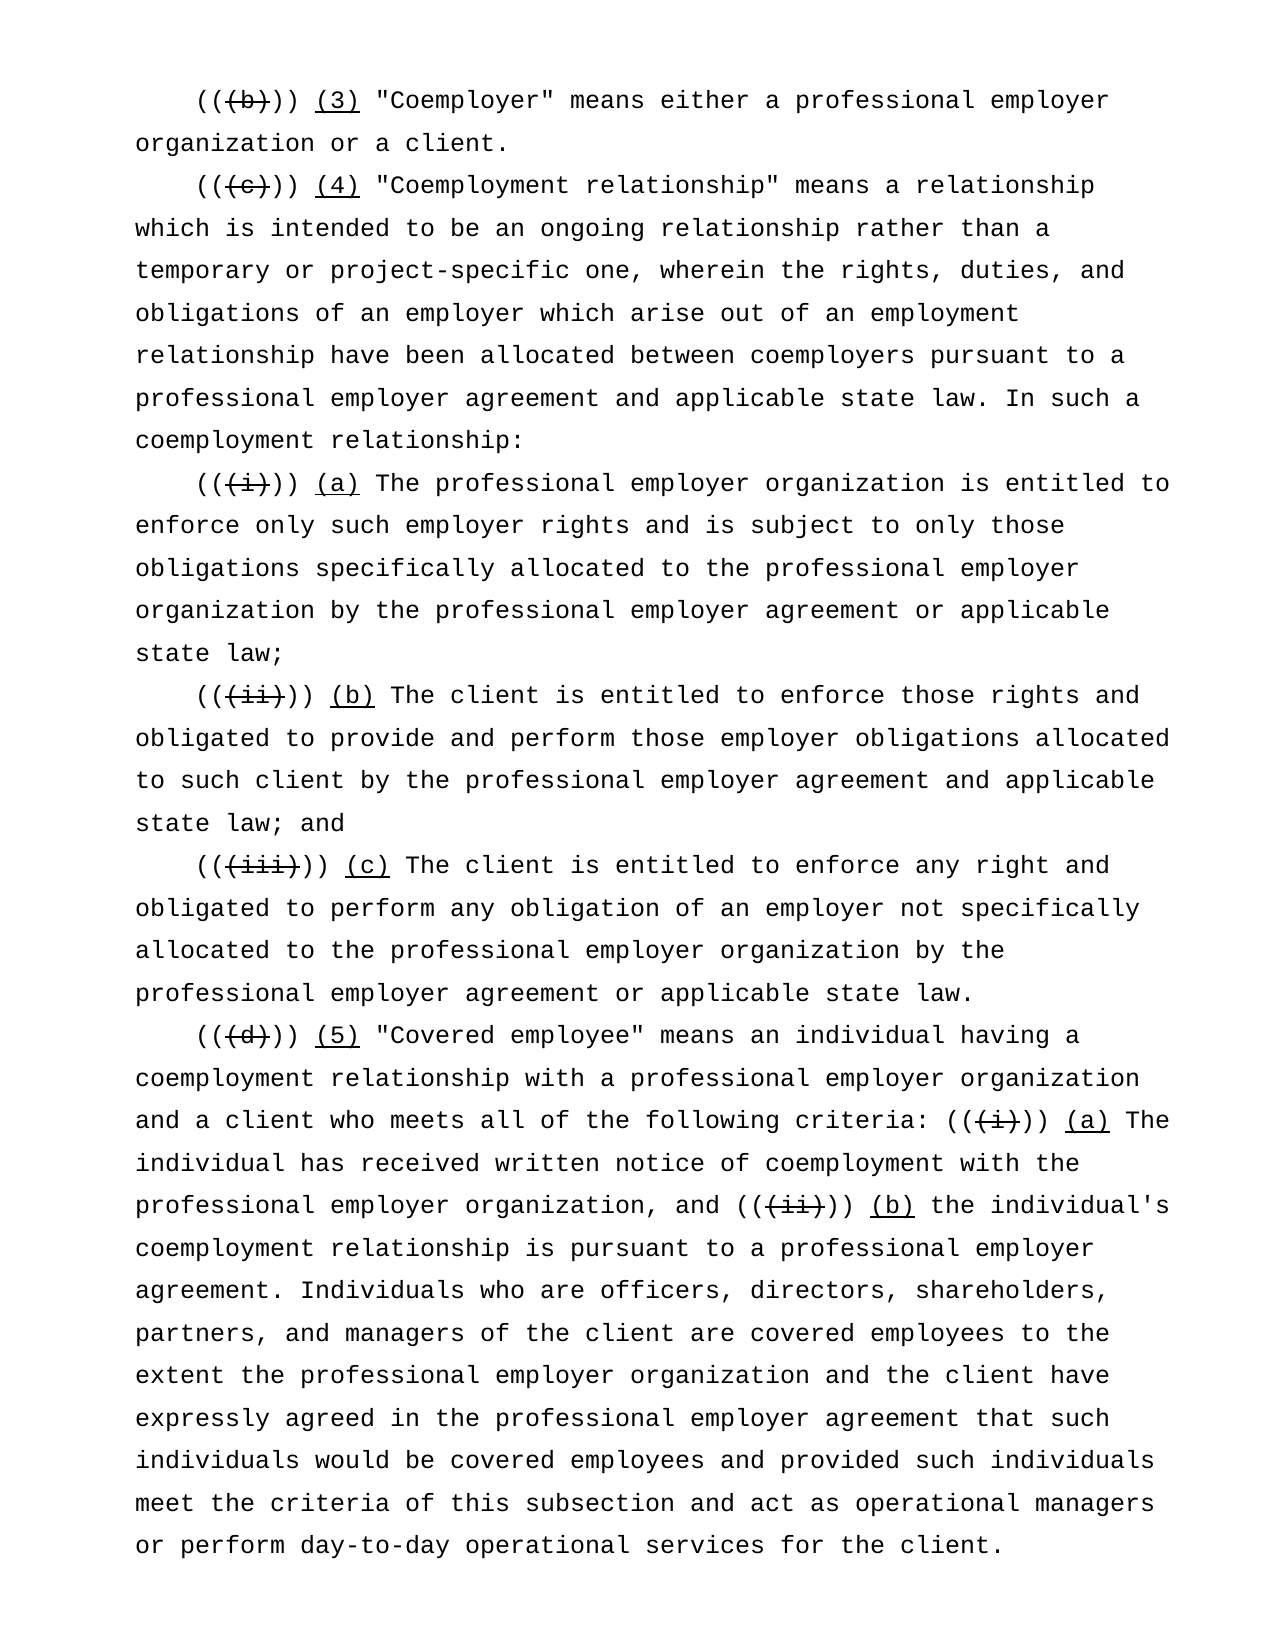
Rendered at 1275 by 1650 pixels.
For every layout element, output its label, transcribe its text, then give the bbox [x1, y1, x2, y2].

text (((iii))) (c) The client is entitled to enforce any right and obligated to perform any obligation of an employer not specifically allocated to the professional employer organization by the professional employer agreement or applicable state law. [135, 840, 1170, 1010]
text (((ii))) (b) The client is entitled to enforce those rights and obligated to provide and perform those employer obligations allocated to such client by the professional employer agreement and applicable state law; and [135, 670, 1170, 840]
text (((d))) (5) "Covered employee" means an individual having a coemployment relationship with a professional employer organization and a client who meets all of the following criteria: (((i))) (a) The individual has received written notice of coemployment with the professional employer organization, and (((ii))) (b) the individual's coemployment relationship is pursuant to a professional employer agreement. Individuals who are officers, directors, shareholders, partners, and managers of the client are covered employees to the extent the professional employer organization and the client have expressly agreed in the professional employer agreement that such individuals would be covered employees and provided such individuals meet the criteria of this subsection and act as operational managers or perform day-to-day operational services for the client. [135, 1010, 1170, 1562]
text (((b))) (3) "Coemployer" means either a professional employer organization or a client. [135, 75, 1170, 160]
text (((i))) (a) The professional employer organization is entitled to enforce only such employer rights and is subject to only those obligations specifically allocated to the professional employer organization by the professional employer agreement or applicable state law; [135, 457, 1170, 670]
text (((c))) (4) "Coemployment relationship" means a relationship which is intended to be an ongoing relationship rather than a temporary or project-specific one, wherein the rights, duties, and obligations of an employer which arise out of an employment relationship have been allocated between coemployers pursuant to a professional employer agreement and applicable state law. In such a coemployment relationship: [135, 160, 1170, 457]
